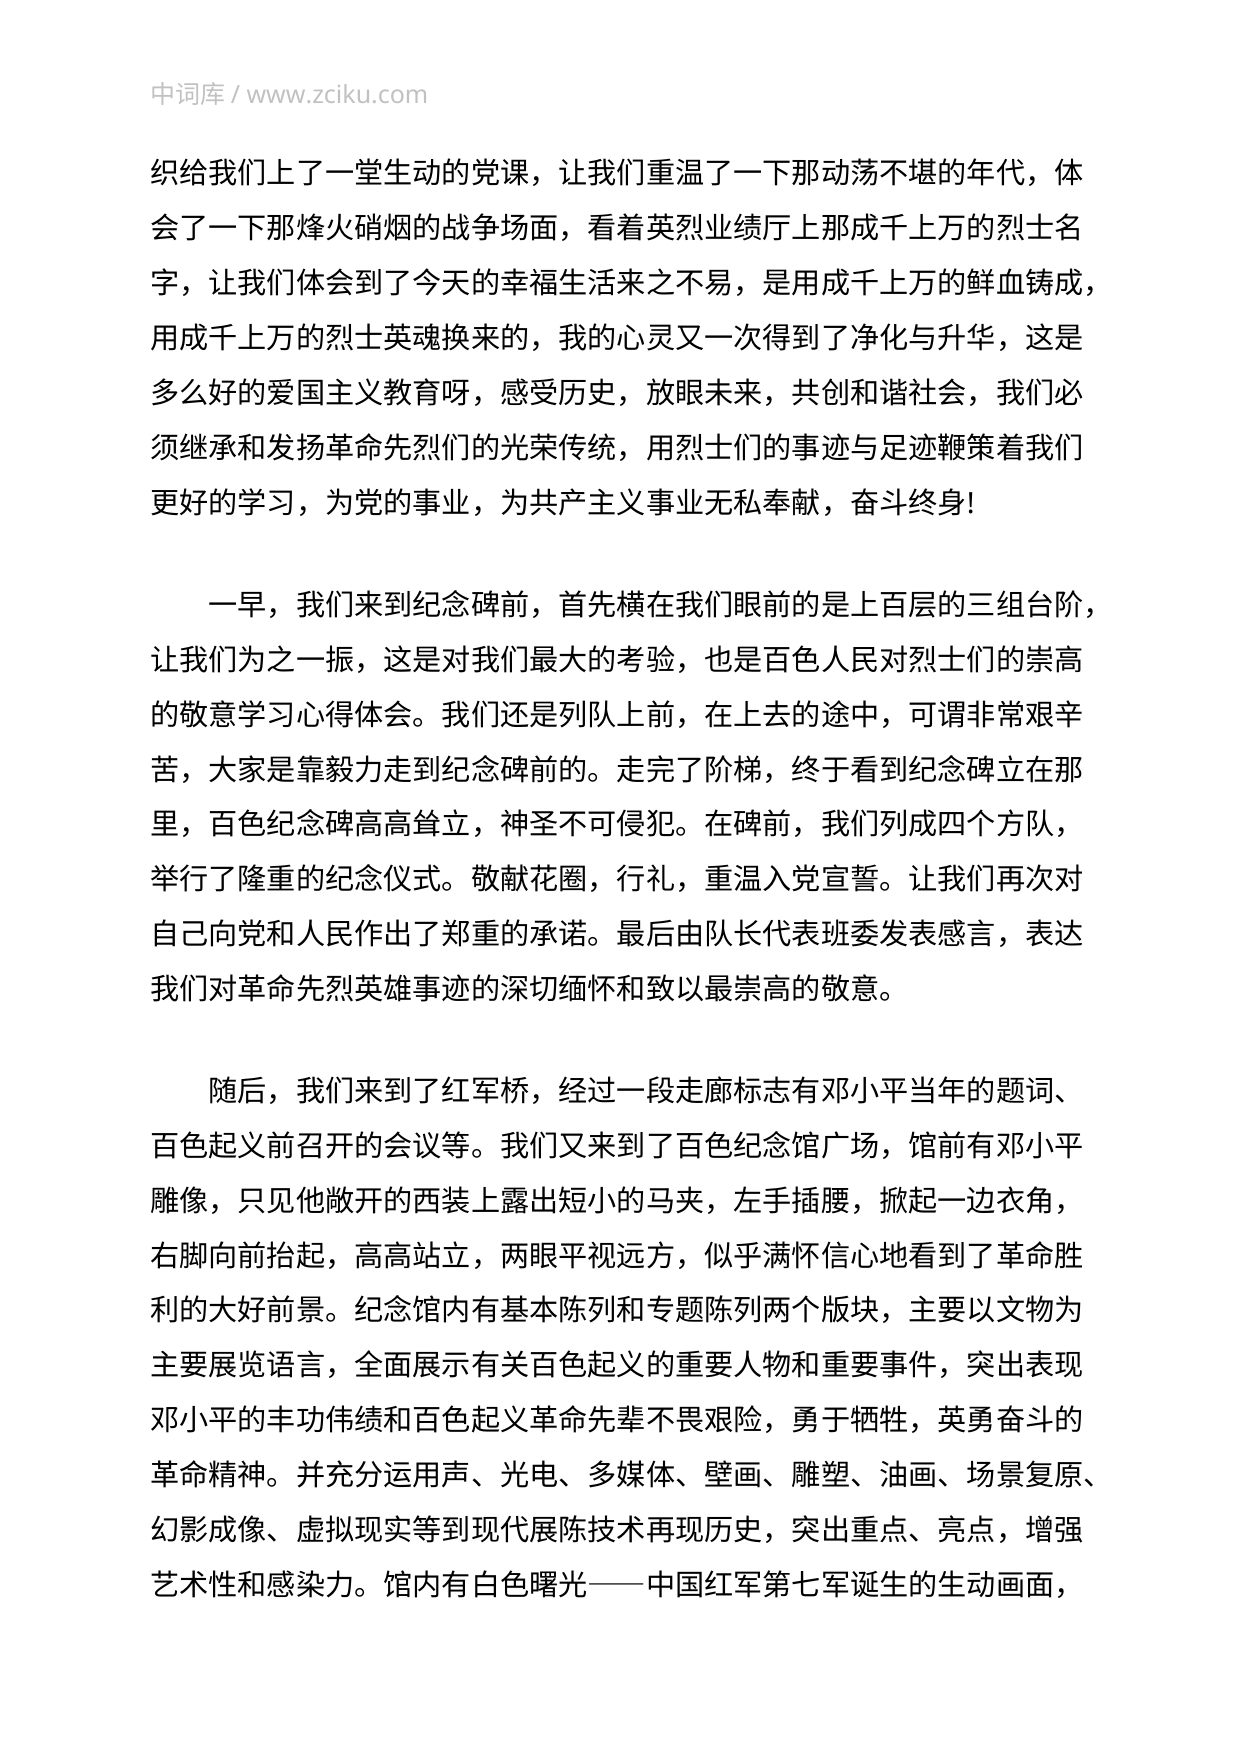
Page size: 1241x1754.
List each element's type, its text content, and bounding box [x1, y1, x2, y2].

text 一早，我们来到纪念碑前，首先横在我们眼前的是上百层的三组台阶，让我们为之一振，这是对我们最大的考验，也是百色人民对烈士们的崇高的敬意学习心得体会。我们还是列队上前，在上去的途中，可谓非常艰辛苦，大家是靠毅力走到纪念碑前的。走完了阶梯，终于看到纪念碑立在那里，百色纪念碑高高耸立，神圣不可侵犯。在碑前，我们列成四个方队，举行了隆重的纪念仪式。敬献花圈，行礼，重温入党宣誓。让我们再次对自己向党和人民作出了郑重的承诺。最后由队长代表班委发表感言，表达我们对革命先烈英雄事迹的深切缅怀和致以最崇高的敬意。 [150, 581, 1090, 1008]
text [150, 150, 1090, 522]
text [150, 1067, 1090, 1604]
